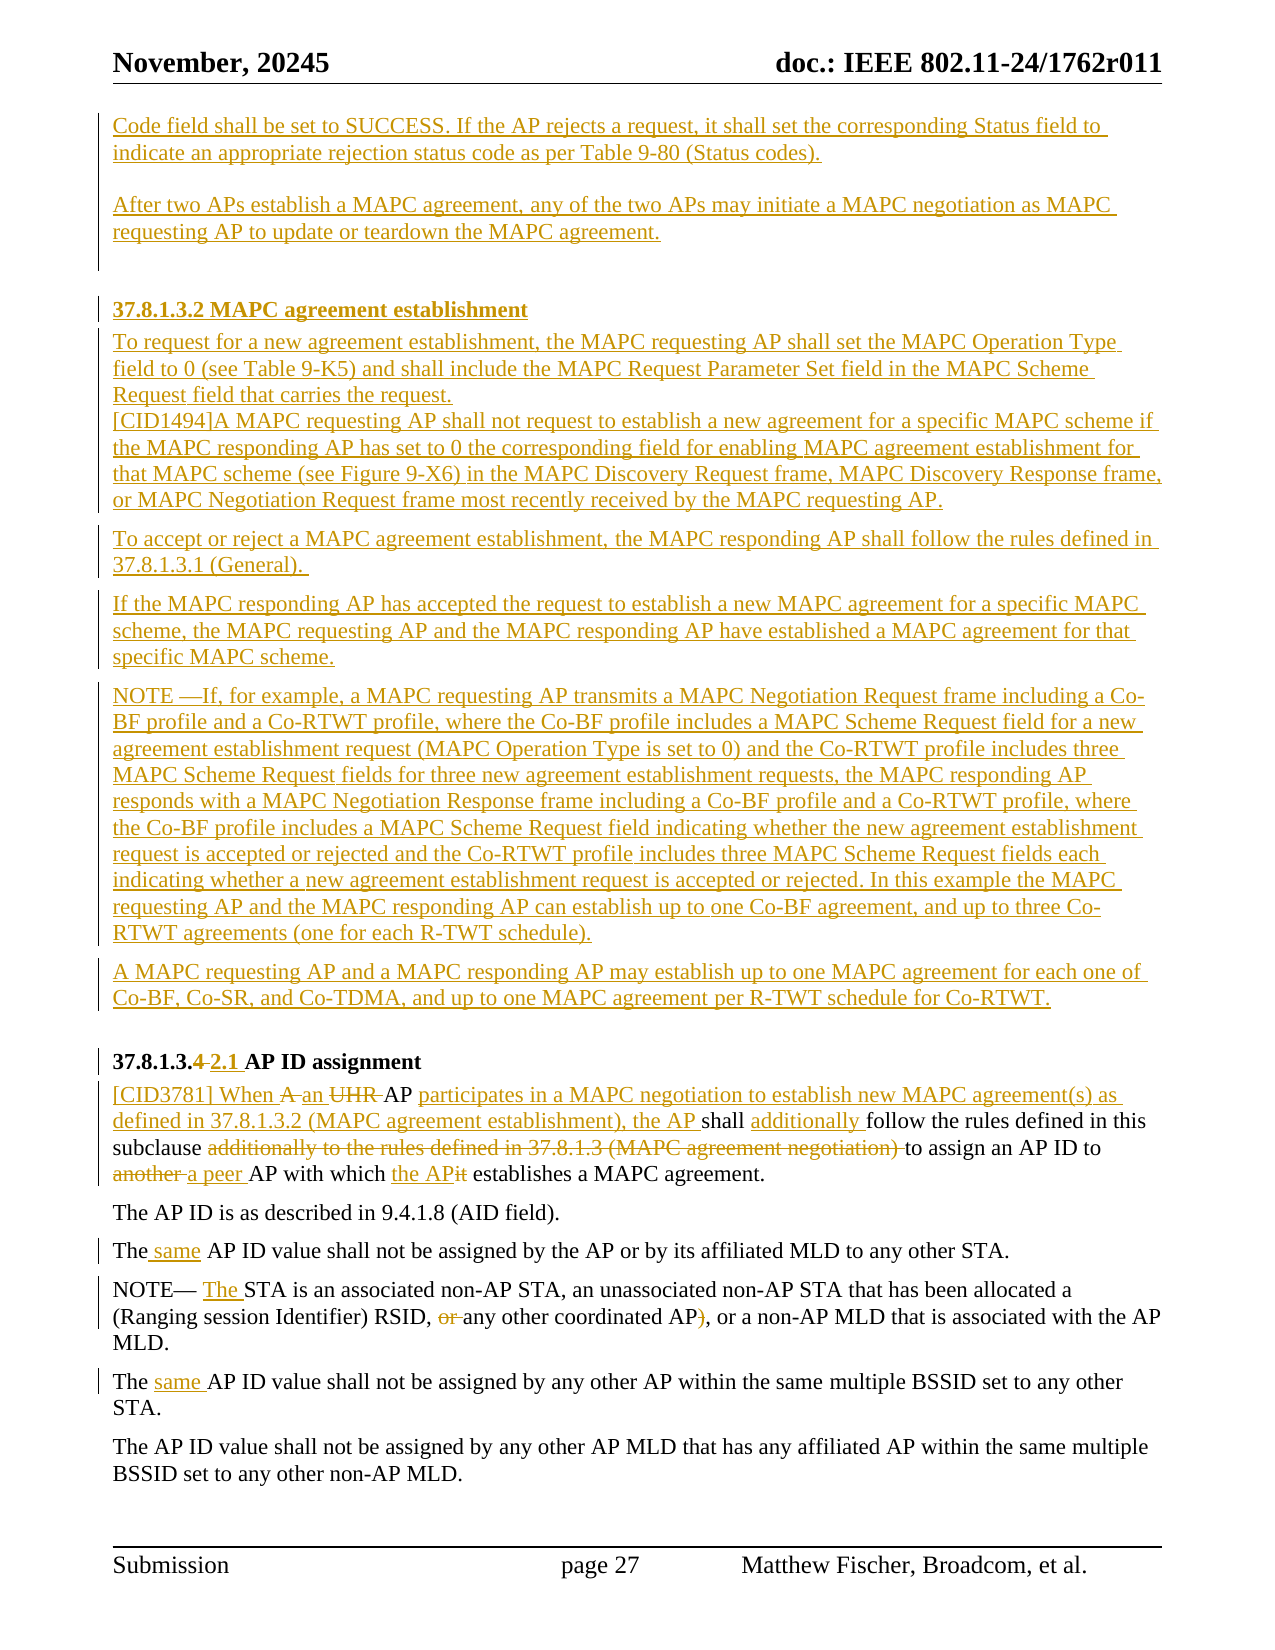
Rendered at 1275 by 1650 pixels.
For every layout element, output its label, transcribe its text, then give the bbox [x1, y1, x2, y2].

text The AP ID value shall not be assigned by any other AP MLD that has any affiliated AP within the same multiple BSSID set to any other non-AP MLD. [112, 1433, 1162, 1486]
text The AP ID is as described in 9.4.1.8 (AID field). [112, 1199, 1162, 1225]
text AP shall follow the rules defined in this subclause to assign an AP ID to AP with which establishes a MAPC agreement. [112, 1081, 1162, 1186]
text The AP ID value shall not be assigned by any other AP within the same multiple BSSID set to any other STA. [112, 1368, 1162, 1421]
text The AP ID value shall not be assigned by the AP or by its affiliated MLD to any other STA. [112, 1238, 1162, 1264]
text NOTE— STA is an associated non-AP STA, an unassociated non-AP STA that has been allocated a (Ranging session Identifier) RSID, any other coordinated AP, or a non-AP MLD that is associated with the AP MLD. [112, 1276, 1162, 1356]
text 37.8.1.3.AP ID assignment [112, 1048, 1162, 1074]
